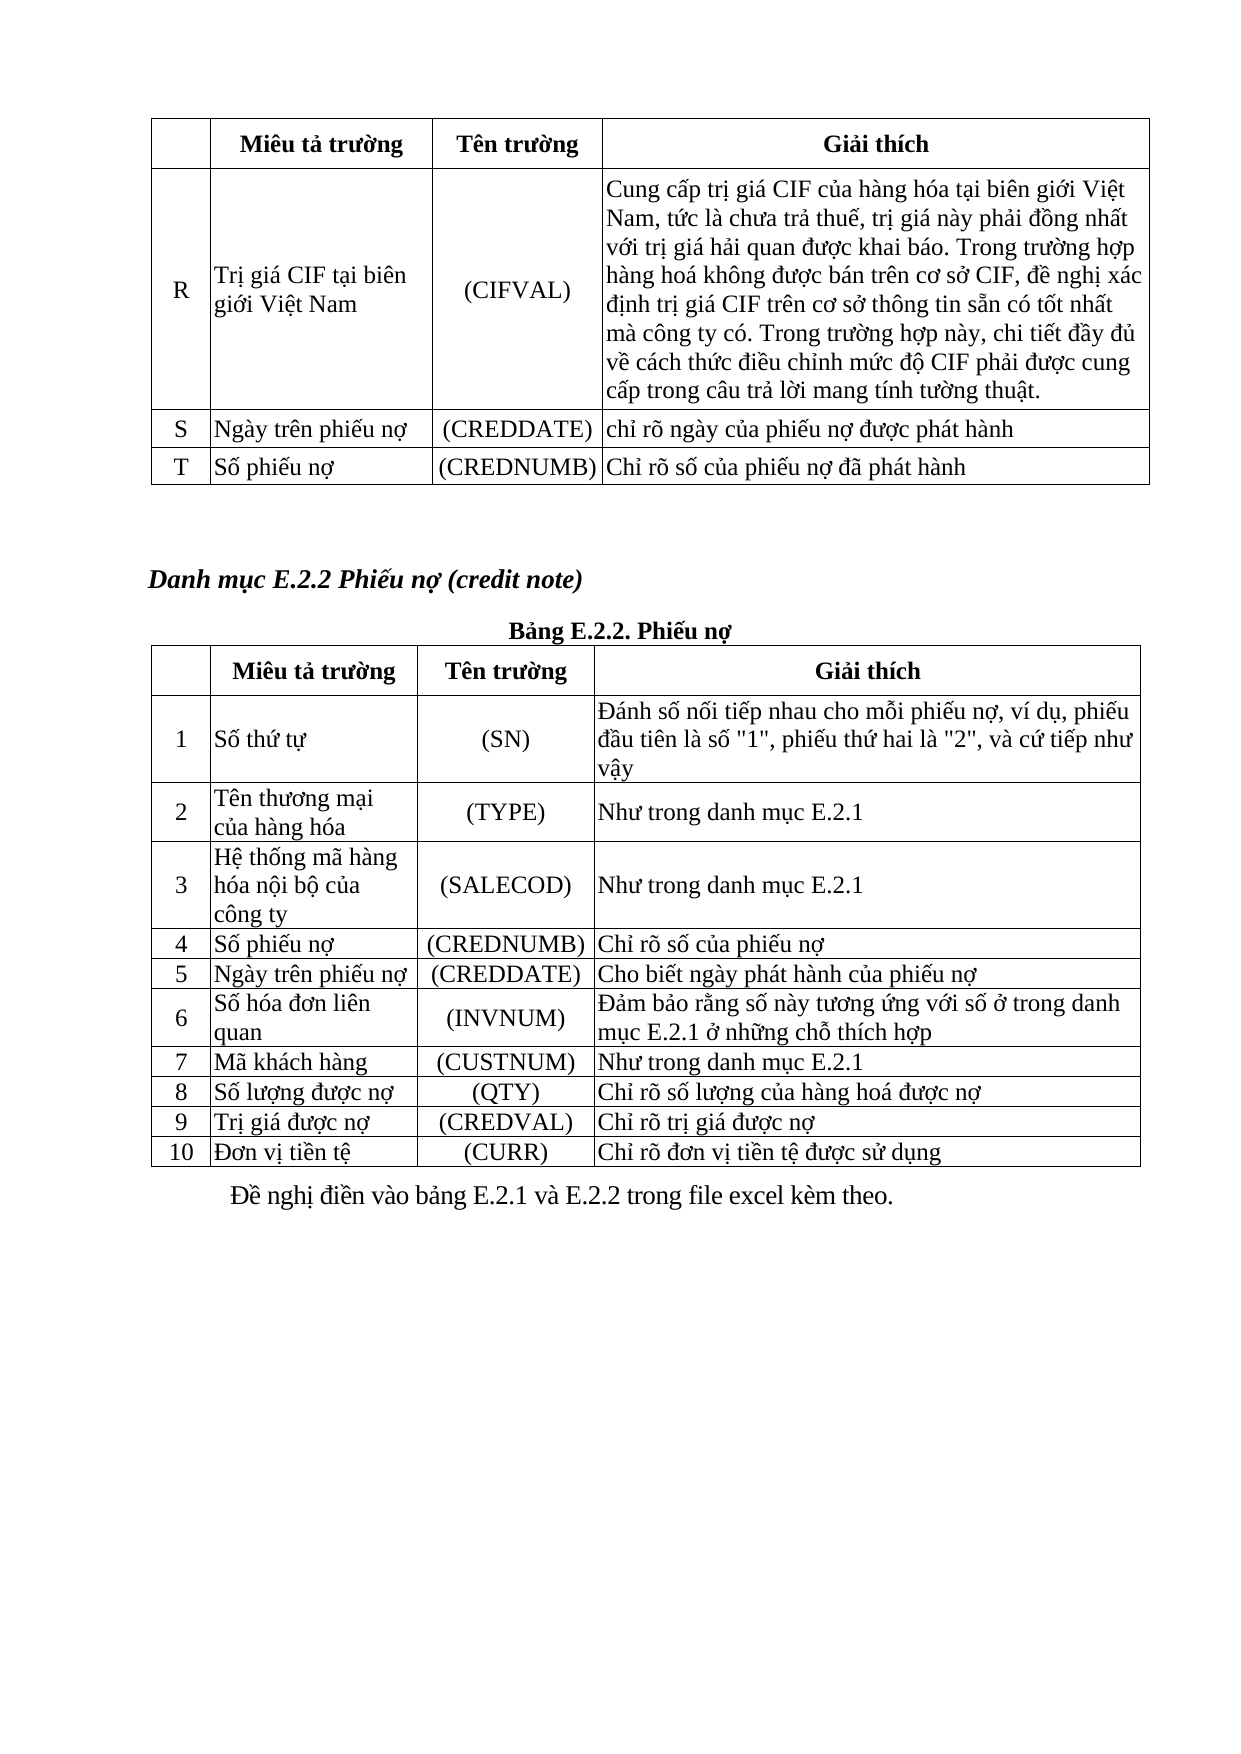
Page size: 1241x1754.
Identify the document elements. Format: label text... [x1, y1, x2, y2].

table_cell Chỉ rõ trị giá được nợ [595, 1107, 1140, 1136]
table_cell Số lượng được nợ [211, 1077, 417, 1106]
table_cell Tên thương mại của hàng hóa [211, 783, 417, 841]
table_cell 1 [152, 696, 210, 782]
table_cell Như trong danh mục E.2.1 [595, 842, 1140, 928]
table_cell Đánh số nối tiếp nhau cho mỗi phiếu nợ, ví dụ, phiếu đầu tiên là số "1", phiếu thứ hai là "2", và cứ tiếp như vậy [595, 696, 1140, 782]
table_cell Số thứ tự [211, 696, 417, 782]
table_cell Số hóa đơn liên quan [211, 989, 417, 1046]
table_cell Chỉ rõ số lượng của hàng hoá được nợ [595, 1077, 1140, 1106]
table_cell (CUSTNUM) [418, 1047, 594, 1076]
table_header Giải thích [595, 646, 1140, 695]
table_cell (CREDDATE) [418, 959, 594, 987]
table_cell Như trong danh mục E.2.1 [595, 1047, 1140, 1076]
table_header [152, 646, 210, 695]
table_cell 7 [152, 1047, 210, 1076]
table_cell (TYPE) [418, 783, 594, 841]
table_header Giải thích [603, 119, 1149, 168]
table_cell 5 [152, 959, 210, 987]
table_cell Trị giá được nợ [211, 1107, 417, 1136]
table_cell 6 [152, 989, 210, 1046]
table_cell R [152, 169, 210, 409]
table_cell Số phiếu nợ [211, 448, 432, 484]
table_header Miêu tả trường [211, 119, 432, 168]
table_cell S [152, 410, 210, 447]
table_cell 9 [152, 1107, 210, 1136]
table_cell Mã khách hàng [211, 1047, 417, 1076]
table_cell Số phiếu nợ [211, 929, 417, 958]
table_cell 2 [152, 783, 210, 841]
table_cell Đơn vị tiền tệ [211, 1137, 417, 1166]
table_cell 8 [152, 1077, 210, 1106]
table_cell Đảm bảo rằng số này tương ứng với số ở trong danh mục E.2.1 ở những chỗ thích hợp [595, 989, 1140, 1046]
table_cell (CREDNUMB) [418, 929, 594, 958]
table_cell (INVNUM) [418, 989, 594, 1046]
table_cell chỉ rõ ngày của phiếu nợ được phát hành [603, 410, 1149, 447]
text Đề nghị điền vào bảng E.2.1 và E.2.2 trong file excel kèm theo. [155, 1179, 1092, 1210]
table_cell Cung cấp trị giá CIF của hàng hóa tại biên giới Việt Nam, tức là chưa trả thuế, trị giá này phải đồng nhất với trị giá hải quan được khai báo. Trong trường hợp hàng hoá không được bán trên cơ sở CIF, đề nghị xác định trị giá CIF trên cơ sở thông tin sẵn có tốt nhất mà công ty có. Trong trường hợp này, chi tiết đầy đủ về cách thức điều chỉnh mức độ CIF phải được cung cấp trong câu trả lời mang tính tường thuật. [603, 169, 1149, 409]
table_cell (QTY) [418, 1077, 594, 1106]
table_header Tên trường [418, 646, 594, 695]
table_cell (CURR) [418, 1137, 594, 1166]
table_cell (CIFVAL) [433, 169, 602, 409]
table_cell (SALECOD) [418, 842, 594, 928]
table_cell Chỉ rõ đơn vị tiền tệ được sử dụng [595, 1137, 1140, 1166]
text Bảng E.2.2. Phiếu nợ [148, 616, 1092, 645]
table_header [152, 119, 210, 168]
table_header Miêu tả trường [211, 646, 417, 695]
table_cell Ngày trên phiếu nợ [211, 410, 432, 447]
table_cell Ngày trên phiếu nợ [211, 959, 417, 987]
table_cell (CREDNUMB) [433, 448, 602, 484]
table_cell 10 [152, 1137, 210, 1166]
table_cell (CREDDATE) [433, 410, 602, 447]
table_cell Chỉ rõ số của phiếu nợ đã phát hành [603, 448, 1149, 484]
subtitle Danh mục E.2.2 Phiếu nợ (credit note) [148, 563, 1092, 594]
table_cell (SN) [418, 696, 594, 782]
table_cell Chỉ rõ số của phiếu nợ [595, 929, 1140, 958]
table_cell Cho biết ngày phát hành của phiếu nợ [595, 959, 1140, 987]
table_cell Trị giá CIF tại biên giới Việt Nam [211, 169, 432, 409]
table_cell T [152, 448, 210, 484]
table_cell Hệ thống mã hàng hóa nội bộ của công ty [211, 842, 417, 928]
table_cell (CREDVAL) [418, 1107, 594, 1136]
table_header Tên trường [433, 119, 602, 168]
table_cell Như trong danh mục E.2.1 [595, 783, 1140, 841]
table_cell 4 [152, 929, 210, 958]
table_cell 3 [152, 842, 210, 928]
